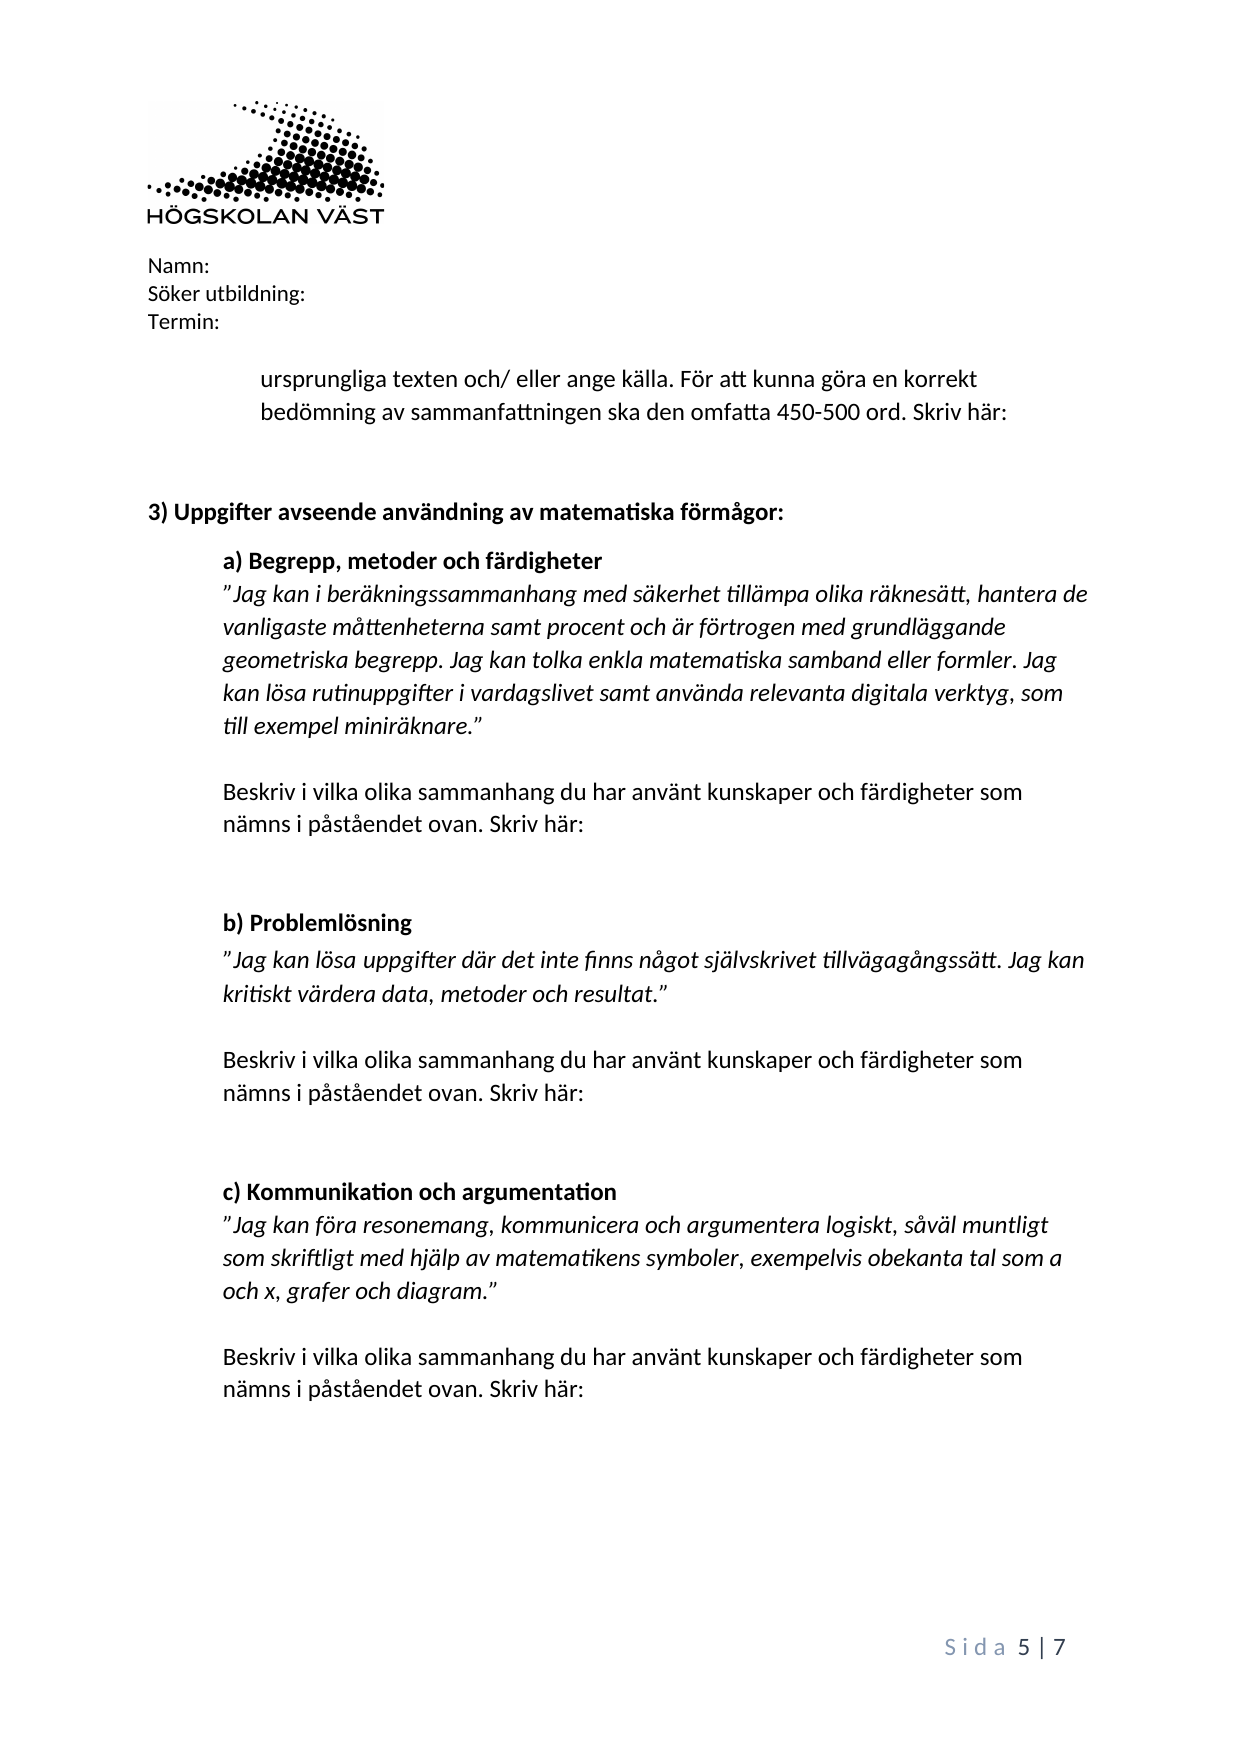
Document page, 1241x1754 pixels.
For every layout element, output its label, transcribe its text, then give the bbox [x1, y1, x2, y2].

text a) Begrepp, metoder och färdigheter ”Jag kan i beräkningssammanhang med säkerhet tillämpa olika räknesätt, hantera de vanligaste måttenheterna samt procent och är förtrogen med grundläggande geometriska begrepp. Jag kan tolka enkla matematiska samband eller formler. Jag kan lösa rutinuppgifter i vardagslivet samt använda relevanta digitala verktyg, som till exempel miniräknare.” Beskriv i vilka olika sammanhang du har använt kunskaper och färdigheter som nämns i påståendet ovan. Skriv här: b) Problemlösning ”Jag kan lösa uppgifter där det inte finns något självskrivet tillvägagångssätt. Jag kan kritiskt värdera data, metoder och resultat.” Beskriv i vilka olika sammanhang du har använt kunskaper och färdigheter som nämns i påståendet ovan. Skriv här: c) Kommunikation och argumentation ”Jag kan föra resonemang, kommunicera och argumentera logiskt, såväl muntligt som skriftligt med hjälp av matematikens symboler, exempelvis obekanta tal som a och x, grafer och diagram.” Beskriv i vilka olika sammanhang du har använt kunskaper och färdigheter som nämns i påståendet ovan. Skriv här: [223, 545, 1093, 1404]
picture [147, 101, 385, 224]
text 3) Uppgifter avseende användning av matematiska förmågor: [148, 496, 1093, 526]
